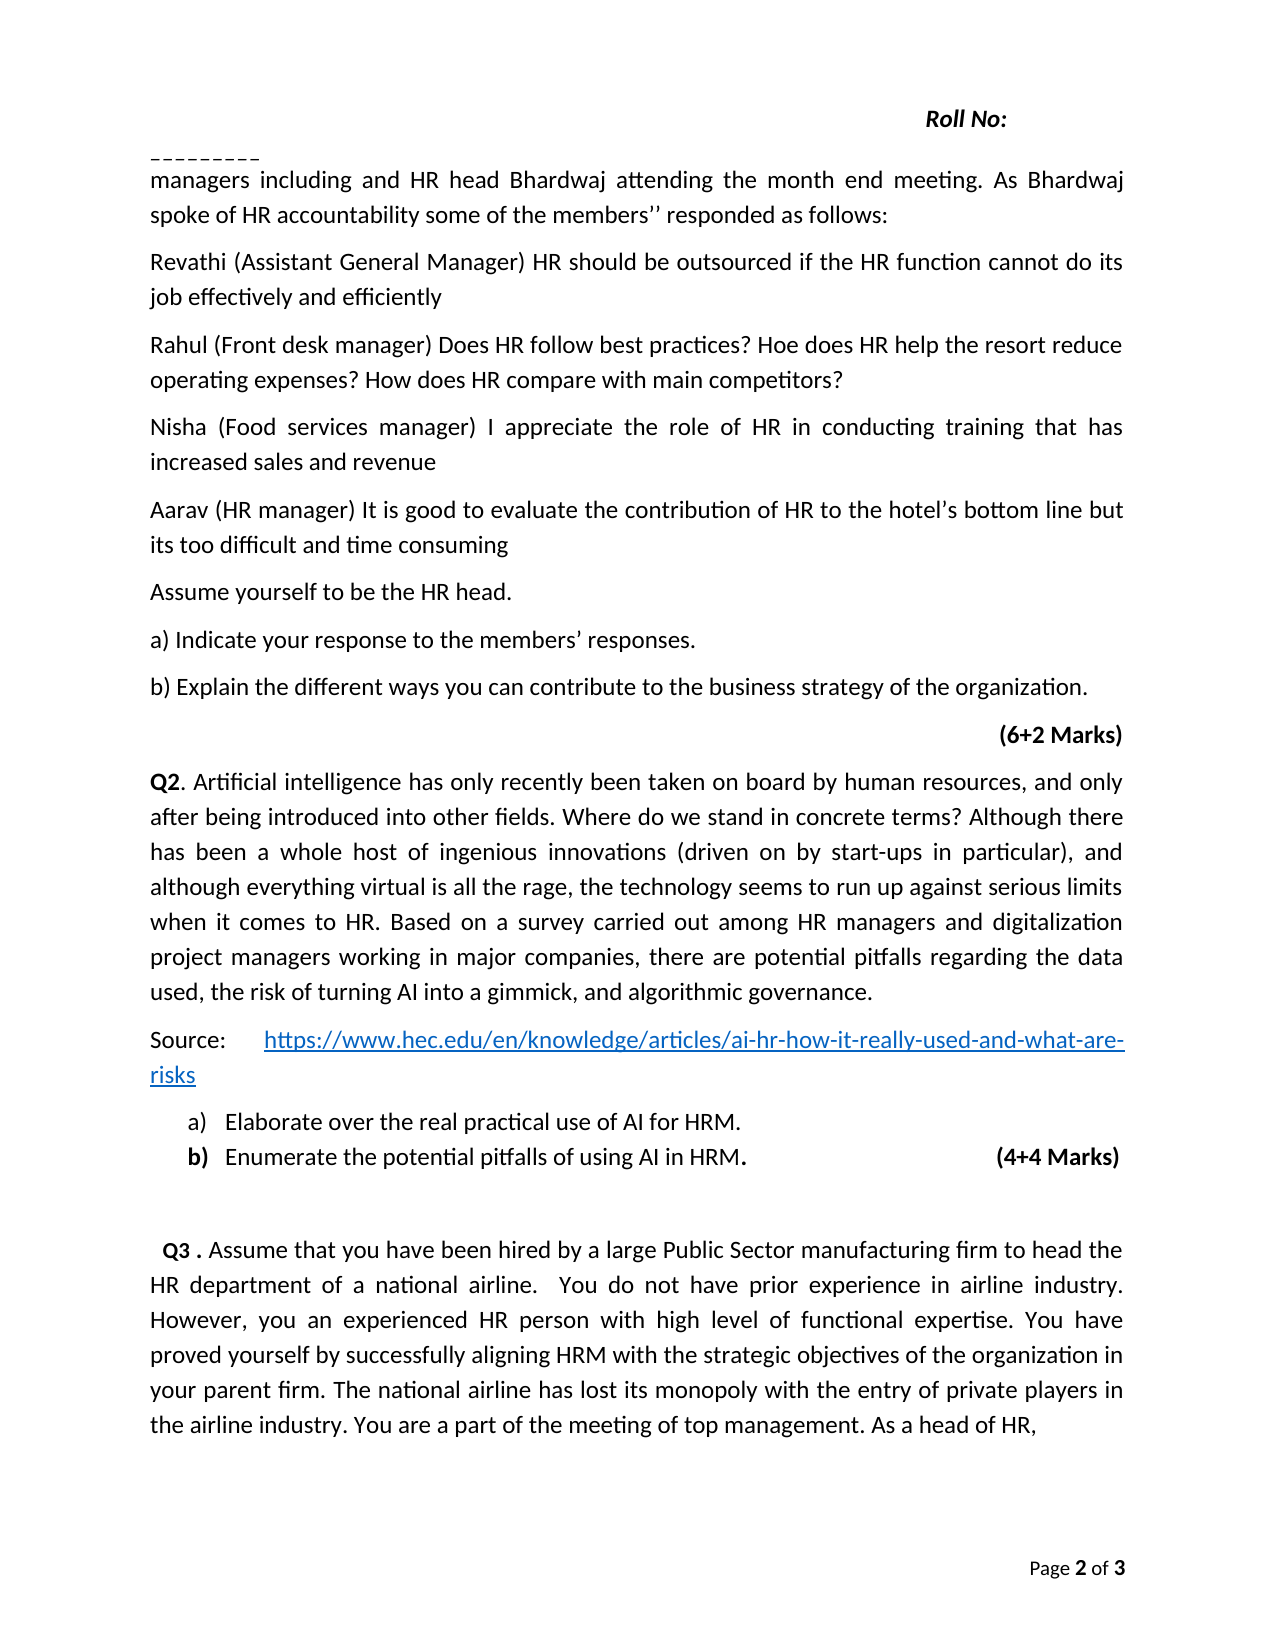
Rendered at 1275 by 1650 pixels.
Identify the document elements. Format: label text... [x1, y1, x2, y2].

text Q2. Artificial intelligence has only recently been taken on board by human resources, and only after being introduced into other fields. Where do we stand in concrete terms? Although there has been a whole host of ingenious innovations (driven on by start-ups in particular), and although everything virtual is all the rage, the technology seems to run up against serious limits when it comes to HR. Based on a survey carried out among HR managers and digitalization project managers working in major companies, there are potential pitfalls regarding the data used, the risk of turning AI into a gimmick, and algorithmic governance. [150, 767, 1125, 1007]
list Elaborate over the real practical use of AI for HRM. [187, 1107, 1125, 1137]
text Nisha (Food services manager) I appreciate the role of HR in conducting training that has increased sales and revenue [150, 412, 1125, 477]
text (6+2 Marks) [150, 719, 1125, 749]
text b) Explain the different ways you can contribute to the business strategy of the organization. [150, 672, 1125, 702]
text Source: https://www.hec.edu/en/knowledge/articles/ai-hr-how-it-really-used-and-what-are-risks [150, 1024, 1125, 1089]
list Enumerate the potential pitfalls of using AI in HRM. (4+4 Marks) [187, 1142, 1125, 1172]
text Assume yourself to be the HR head. [150, 577, 1125, 607]
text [150, 164, 1125, 229]
text Q3 . Assume that you have been hired by a large Public Sector manufacturing firm to head the HR department of a national airline. You do not have prior experience in airline industry. However, you an experienced HR person with high level of functional expertise. You have proved yourself by successfully aligning HRM with the strategic objectives of the organization in your parent firm. The national airline has lost its monopoly with the entry of private players in the airline industry. You are a part of the meeting of top management. As a head of HR, [150, 1234, 1125, 1439]
text Rahul (Front desk manager) Does HR follow best practices? Hoe does HR help the resort reduce operating expenses? How does HR compare with main competitors? [150, 329, 1125, 394]
text Aarav (HR manager) It is good to evaluate the contribution of HR to the hotel’s bottom line but its too difficult and time consuming [150, 494, 1125, 559]
text Revathi (Assistant General Manager) HR should be outsourced if the HR function cannot do its job effectively and efficiently [150, 247, 1125, 312]
text a) Indicate your response to the members’ responses. [150, 624, 1125, 654]
